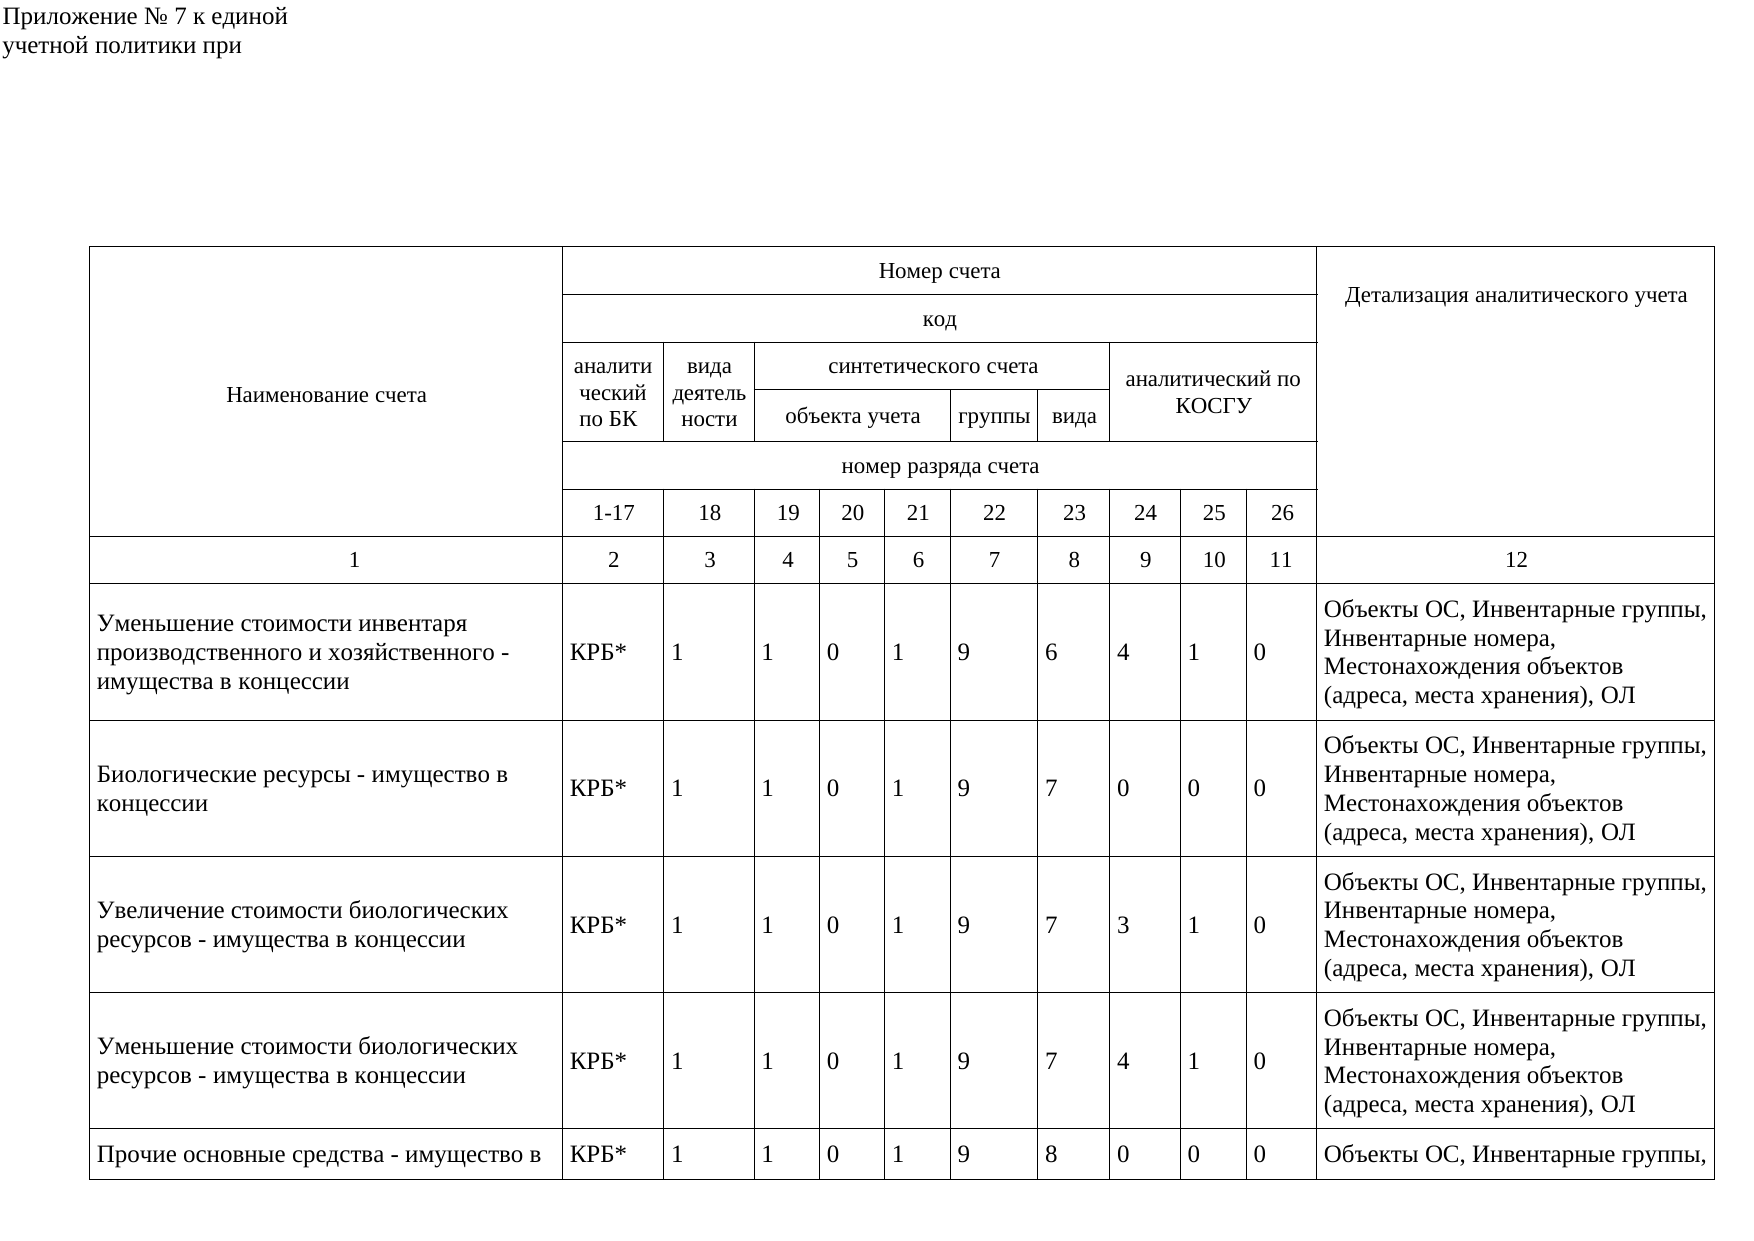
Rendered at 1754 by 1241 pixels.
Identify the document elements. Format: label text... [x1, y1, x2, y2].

table_cell 1 [755, 993, 819, 1128]
table_cell номер разряда счета [563, 442, 1316, 488]
table_cell 1-17 [563, 490, 663, 536]
table_cell 0 [1110, 1129, 1180, 1178]
table_cell 23 [1038, 490, 1109, 536]
table_cell 21 [885, 490, 950, 536]
table_cell 0 [1247, 721, 1316, 856]
table_cell Прочие основные средства - имущество в [90, 1129, 562, 1178]
table_cell 7 [951, 537, 1037, 583]
table_cell 1 [885, 993, 950, 1128]
table_cell Увеличение стоимости биологических ресурсов - имущества в концессии [90, 857, 562, 992]
table_cell 9 [951, 857, 1037, 992]
table_cell вида деятель ности [664, 343, 754, 441]
table_cell 0 [1247, 1129, 1316, 1178]
table_cell Объекты ОС, Инвентарные группы, [1317, 1129, 1714, 1178]
table_cell 1 [885, 1129, 950, 1178]
table_cell 0 [820, 857, 884, 992]
table_cell 0 [1247, 993, 1316, 1128]
table_cell 1 [885, 857, 950, 992]
table_cell КРБ* [563, 721, 663, 856]
table_cell 25 [1181, 490, 1246, 536]
table_cell 0 [1247, 584, 1316, 720]
table_cell 6 [1038, 584, 1109, 720]
table_cell код [563, 295, 1316, 342]
table_cell Уменьшение стоимости биологических ресурсов - имущества в концессии [90, 993, 562, 1128]
table_cell аналити ческий по БК [563, 343, 663, 441]
table_cell 0 [820, 1129, 884, 1178]
table_cell 9 [951, 993, 1037, 1128]
table_cell КРБ* [563, 584, 663, 720]
table_cell Биологические ресурсы - имущество в концессии [90, 721, 562, 856]
table_cell 26 [1247, 490, 1316, 536]
table_cell 6 [885, 537, 950, 583]
table_cell 0 [820, 584, 884, 720]
table_cell 1 [755, 584, 819, 720]
table_cell Уменьшение стоимости инвентаря производственного и хозяйственного - имущества в концессии [90, 584, 562, 720]
table_cell 24 [1110, 490, 1180, 536]
table_cell 1 [90, 537, 562, 583]
table_cell группы [951, 390, 1037, 441]
table_header Детализация аналитического учета [1317, 247, 1714, 536]
table_cell аналитический по КОСГУ [1110, 343, 1316, 441]
table_cell 12 [1317, 537, 1714, 583]
table_cell 1 [664, 993, 754, 1128]
table_cell 19 [755, 490, 819, 536]
table_cell 9 [951, 1129, 1037, 1178]
table_cell 4 [1110, 993, 1180, 1128]
table_header Номер счета [563, 247, 1316, 294]
table_cell 4 [755, 537, 819, 583]
table_cell 0 [1181, 1129, 1246, 1178]
table_cell 1 [755, 721, 819, 856]
table_cell 3 [1110, 857, 1180, 992]
table_cell синтетического счета [755, 343, 1109, 389]
table_cell 1 [885, 721, 950, 856]
table_cell 1 [885, 584, 950, 720]
table_cell 8 [1038, 537, 1109, 583]
table_cell 1 [755, 857, 819, 992]
table_cell объекта учета [755, 390, 950, 441]
table_cell 7 [1038, 993, 1109, 1128]
table_cell Объекты ОС, Инвентарные группы, Инвентарные номера, Местонахождения объектов (адреса, места хранения), ОЛ [1317, 993, 1714, 1128]
table_header Наименование счета [90, 247, 562, 536]
table_cell 18 [664, 490, 754, 536]
table_cell вида [1038, 390, 1109, 441]
table_cell 9 [951, 721, 1037, 856]
table_cell 1 [664, 857, 754, 992]
table_cell 9 [1110, 537, 1180, 583]
table_cell 5 [820, 537, 884, 583]
table_cell 1 [664, 584, 754, 720]
table_cell 0 [820, 721, 884, 856]
table_cell 8 [1038, 1129, 1109, 1178]
table_cell 11 [1247, 537, 1316, 583]
table_cell 0 [1110, 721, 1180, 856]
table_cell 1 [1181, 584, 1246, 720]
table_cell 3 [664, 537, 754, 583]
table_cell 4 [1110, 584, 1180, 720]
table_cell КРБ* [563, 993, 663, 1128]
table_cell 0 [1247, 857, 1316, 992]
table_cell КРБ* [563, 857, 663, 992]
table_cell 22 [951, 490, 1037, 536]
table_cell 1 [755, 1129, 819, 1178]
table_cell 7 [1038, 857, 1109, 992]
table_cell 7 [1038, 721, 1109, 856]
table_cell 2 [563, 537, 663, 583]
table_cell 9 [951, 584, 1037, 720]
table_cell 1 [1181, 857, 1246, 992]
table_cell 0 [1181, 721, 1246, 856]
table_cell 1 [664, 721, 754, 856]
table_cell 20 [820, 490, 884, 536]
table_cell Объекты ОС, Инвентарные группы, Инвентарные номера, Местонахождения объектов (адреса, места хранения), ОЛ [1317, 857, 1714, 992]
table_cell 0 [820, 993, 884, 1128]
table_cell 1 [664, 1129, 754, 1178]
table_cell КРБ* [563, 1129, 663, 1178]
table_cell Объекты ОС, Инвентарные группы, Инвентарные номера, Местонахождения объектов (адреса, места хранения), ОЛ [1317, 584, 1714, 720]
table_cell Объекты ОС, Инвентарные группы, Инвентарные номера, Местонахождения объектов (адреса, места хранения), ОЛ [1317, 721, 1714, 856]
table_cell 1 [1181, 993, 1246, 1128]
table_cell 10 [1181, 537, 1246, 583]
